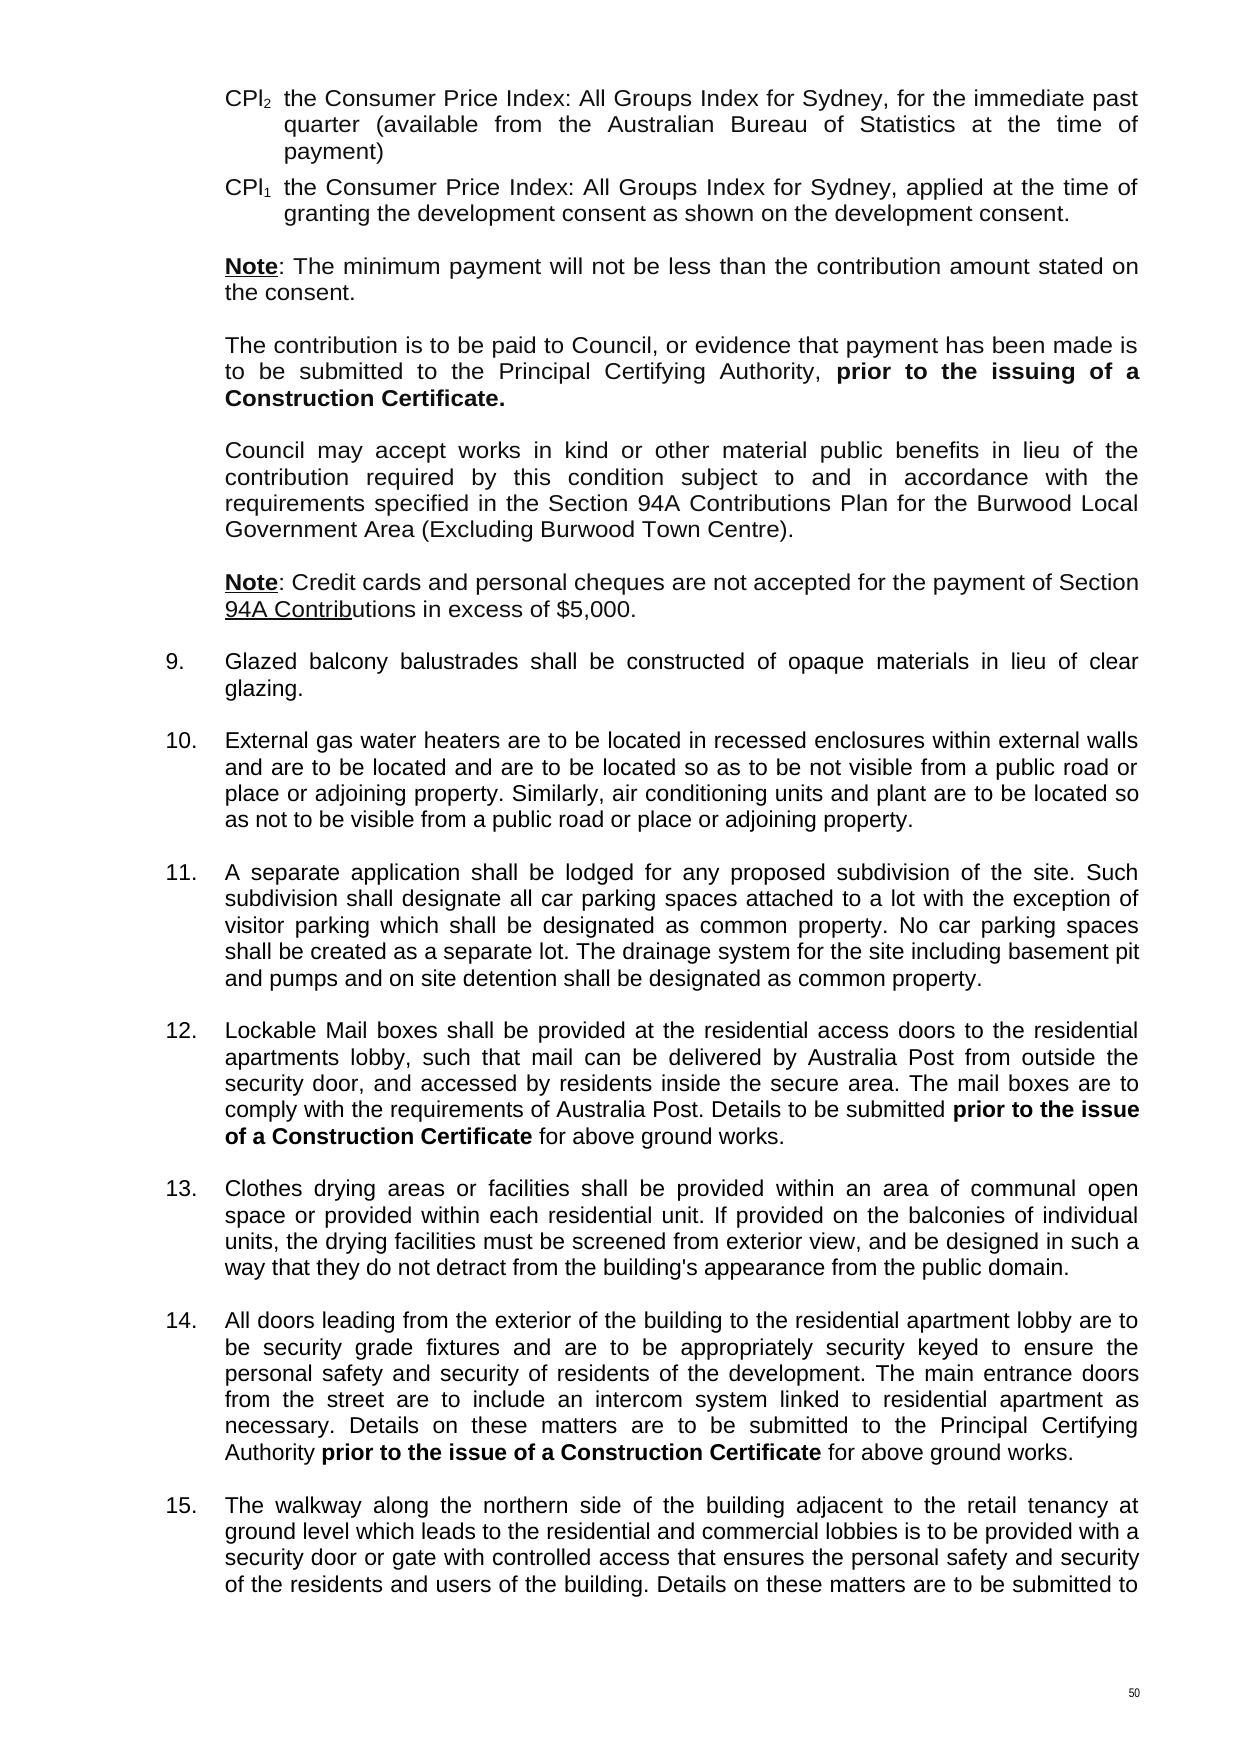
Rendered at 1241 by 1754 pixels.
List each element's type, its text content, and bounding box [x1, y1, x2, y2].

list All doors leading from the exterior of the building to the residential apartment lobby are to be security grade fixtures and are to be appropriately security keyed to ensure the personal safety and security of residents of the development. The main entrance doors from the street are to include an intercom system linked to residential apartment as necessary. Details on these matters are to be submitted to the Principal Certifying Authority prior to the issue of a Construction Certificate for above ground works. [165, 1307, 1140, 1465]
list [165, 1492, 1140, 1597]
list A separate application shall be lodged for any proposed subdivision of the site. Such subdivision shall designate all car parking spaces attached to a lot with the exception of visitor parking which shall be designated as common property. No car parking spaces shall be created as a separate lot. The drainage system for the site including basement pit and pumps and on site detention shall be designated as common property. [165, 859, 1140, 991]
text CPl2 the Consumer Price Index: All Groups Index for Sydney, for the immediate past quarter (available from the Australian Bureau of Statistics at the time of payment) [224, 85, 1140, 164]
text Council may accept works in kind or other material public benefits in lieu of the contribution required by this condition subject to and in accordance with the requirements specified in the Section 94A Contributions Plan for the Burwood Local Government Area (Excluding Burwood Town Centre). [224, 437, 1140, 543]
list Lockable Mail boxes shall be provided at the residential access doors to the residential apartments lobby, such that mail can be delivered by Australia Post from outside the security door, and accessed by residents inside the secure area. The mail boxes are to comply with the requirements of Australia Post. Details to be submitted prior to the issue of a Construction Certificate for above ground works. [165, 1017, 1140, 1149]
list External gas water heaters are to be located in recessed enclosures within external walls and are to be located and are to be located so as to be not visible from a public road or place or adjoining property. Similarly, air conditioning units and plant are to be located so as not to be visible from a public road or place or adjoining property. [165, 727, 1140, 833]
text Note: The minimum payment will not be less than the contribution amount stated on the consent. [224, 253, 1140, 306]
text CPl1 the Consumer Price Index: All Groups Index for Sydney, applied at the time of granting the development consent as shown on the development consent. [224, 174, 1140, 227]
text Note: Credit cards and personal cheques are not accepted for the payment of Section 94A Contributions in excess of $5,000. [224, 569, 1140, 622]
text The contribution is to be paid to Council, or evidence that payment has been made is to be submitted to the Principal Certifying Authority, prior to the issuing of a Construction Certificate. [224, 332, 1140, 411]
list Clothes drying areas or facilities shall be provided within an area of communal open space or provided within each residential unit. If provided on the balconies of individual units, the drying facilities must be screened from exterior view, and be designed in such a way that they do not detract from the building's appearance from the public domain. [165, 1175, 1140, 1281]
list Glazed balcony balustrades shall be constructed of opaque materials in lieu of clear glazing. [165, 648, 1140, 701]
